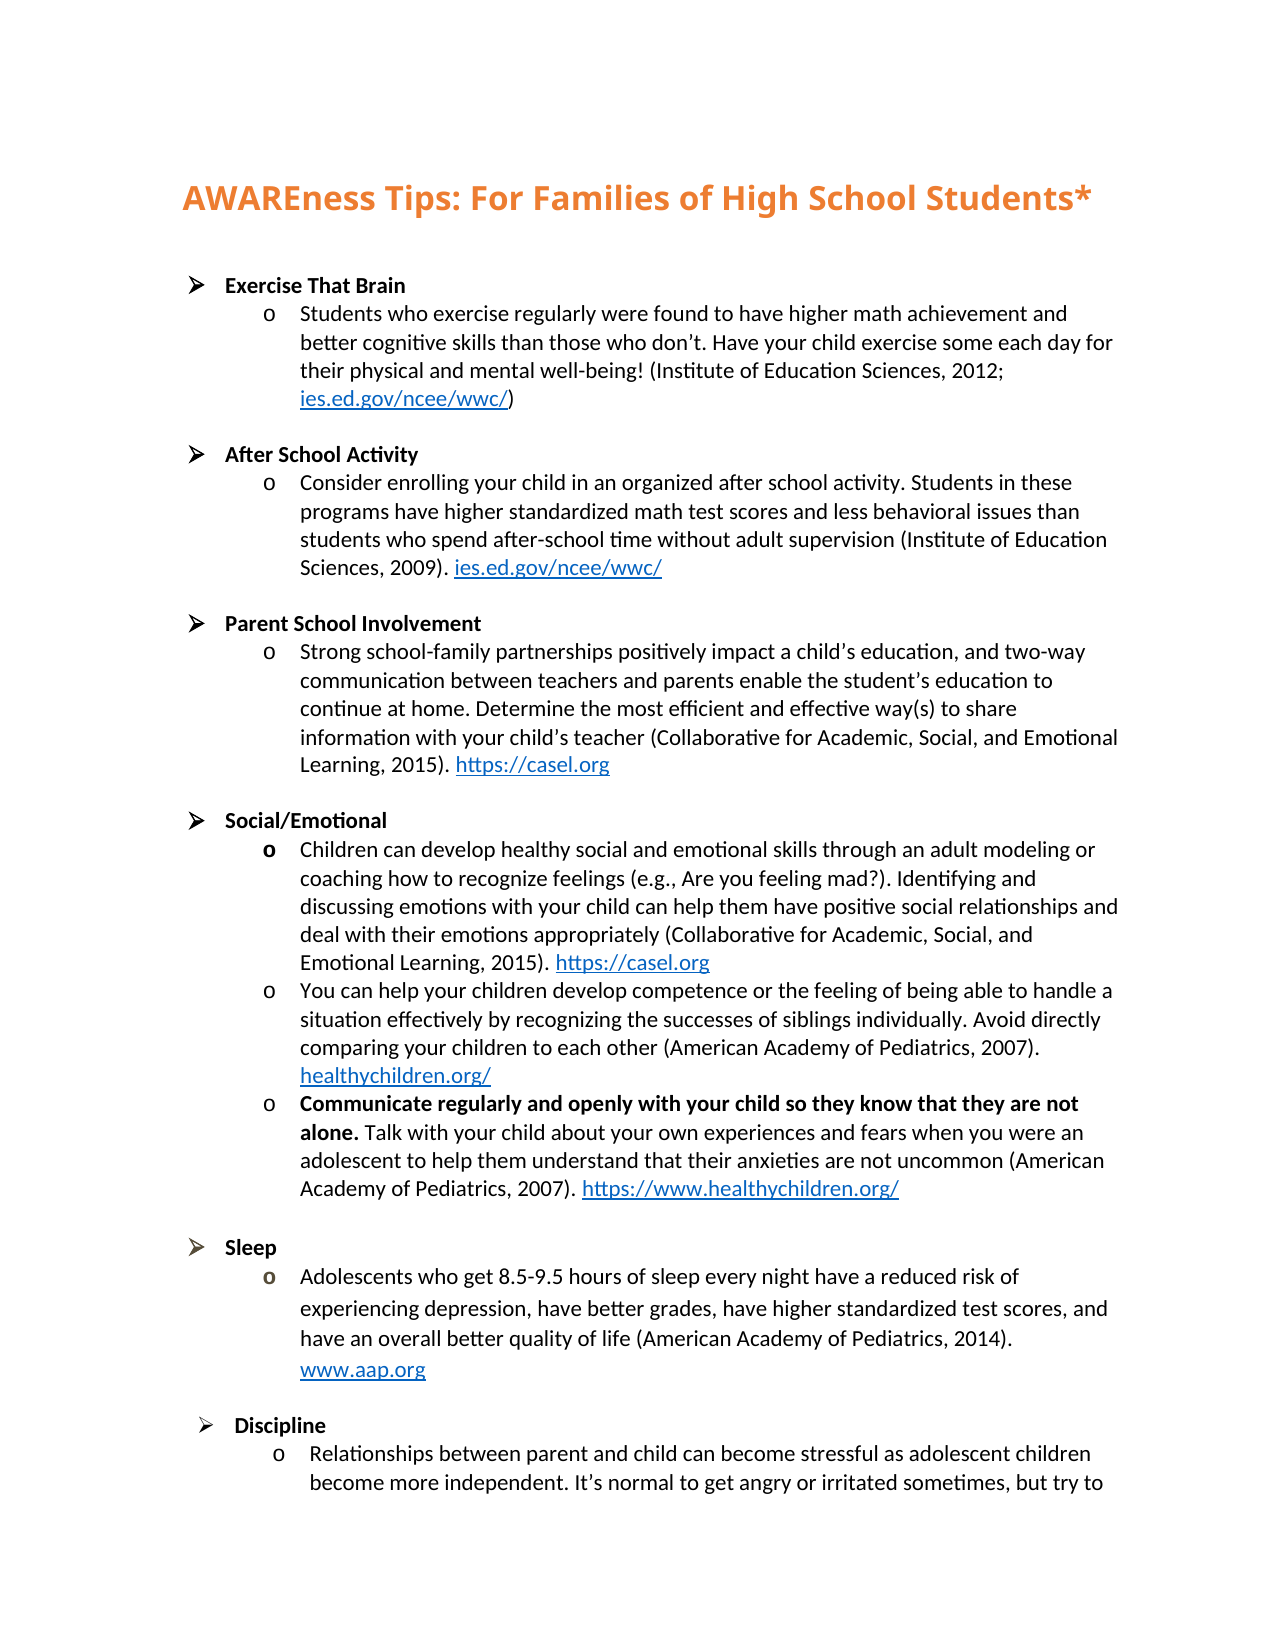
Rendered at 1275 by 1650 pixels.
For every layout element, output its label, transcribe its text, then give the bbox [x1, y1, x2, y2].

list Exercise That Brain [187, 271, 1125, 299]
list Strong school-family partnerships positively impact a child’s education, and two-way communication between teachers and parents enable the student’s education to continue at home. Determine the most efficient and effective way(s) to share information with your child’s teacher (Collaborative for Academic, Social, and Emotional Learning, 2015). https://casel.org [262, 637, 1125, 779]
list Sleep [187, 1230, 1125, 1261]
list Adolescents who get 8.5-9.5 hours of sleep every night have a reduced risk of experiencing depression, have better grades, have higher standardized test scores, and have an overall better quality of life (American Academy of Pediatrics, 2014). www.aap.org [262, 1261, 1125, 1383]
list Discipline [197, 1411, 1125, 1439]
subtitle AWAREness Tips: For Families of High School Students* [150, 175, 1125, 220]
list Communicate regularly and openly with your child so they know that they are not alone. Talk with your child about your own experiences and fears when you were an adolescent to help them understand that their anxieties are not uncommon (American Academy of Pediatrics, 2007). https://www.healthychildren.org/ [262, 1089, 1125, 1202]
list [272, 1439, 1125, 1496]
list Students who exercise regularly were found to have higher math achievement and better cognitive skills than those who don’t. Have your child exercise some each day for their physical and mental well-being! (Institute of Education Sciences, 2012; ies.ed.gov/ncee/wwc/) [262, 299, 1125, 412]
list Parent School Involvement [187, 609, 1125, 637]
list Consider enrolling your child in an organized after school activity. Students in these programs have higher standardized math test scores and less behavioral issues than students who spend after-school time without adult supervision (Institute of Education Sciences, 2009). ies.ed.gov/ncee/wwc/ [262, 468, 1125, 581]
list Children can develop healthy social and emotional skills through an adult modeling or coaching how to recognize feelings (e.g., Are you feeling mad?). Identifying and discussing emotions with your child can help them have positive social relationships and deal with their emotions appropriately (Collaborative for Academic, Social, and Emotional Learning, 2015). https://casel.org [262, 835, 1125, 976]
list Social/Emotional [187, 807, 1125, 835]
list You can help your children develop competence or the feeling of being able to handle a situation effectively by recognizing the successes of siblings individually. Avoid directly comparing your children to each other (American Academy of Pediatrics, 2007). healthychildren.org/ [262, 976, 1125, 1089]
list After School Activity [187, 440, 1125, 468]
